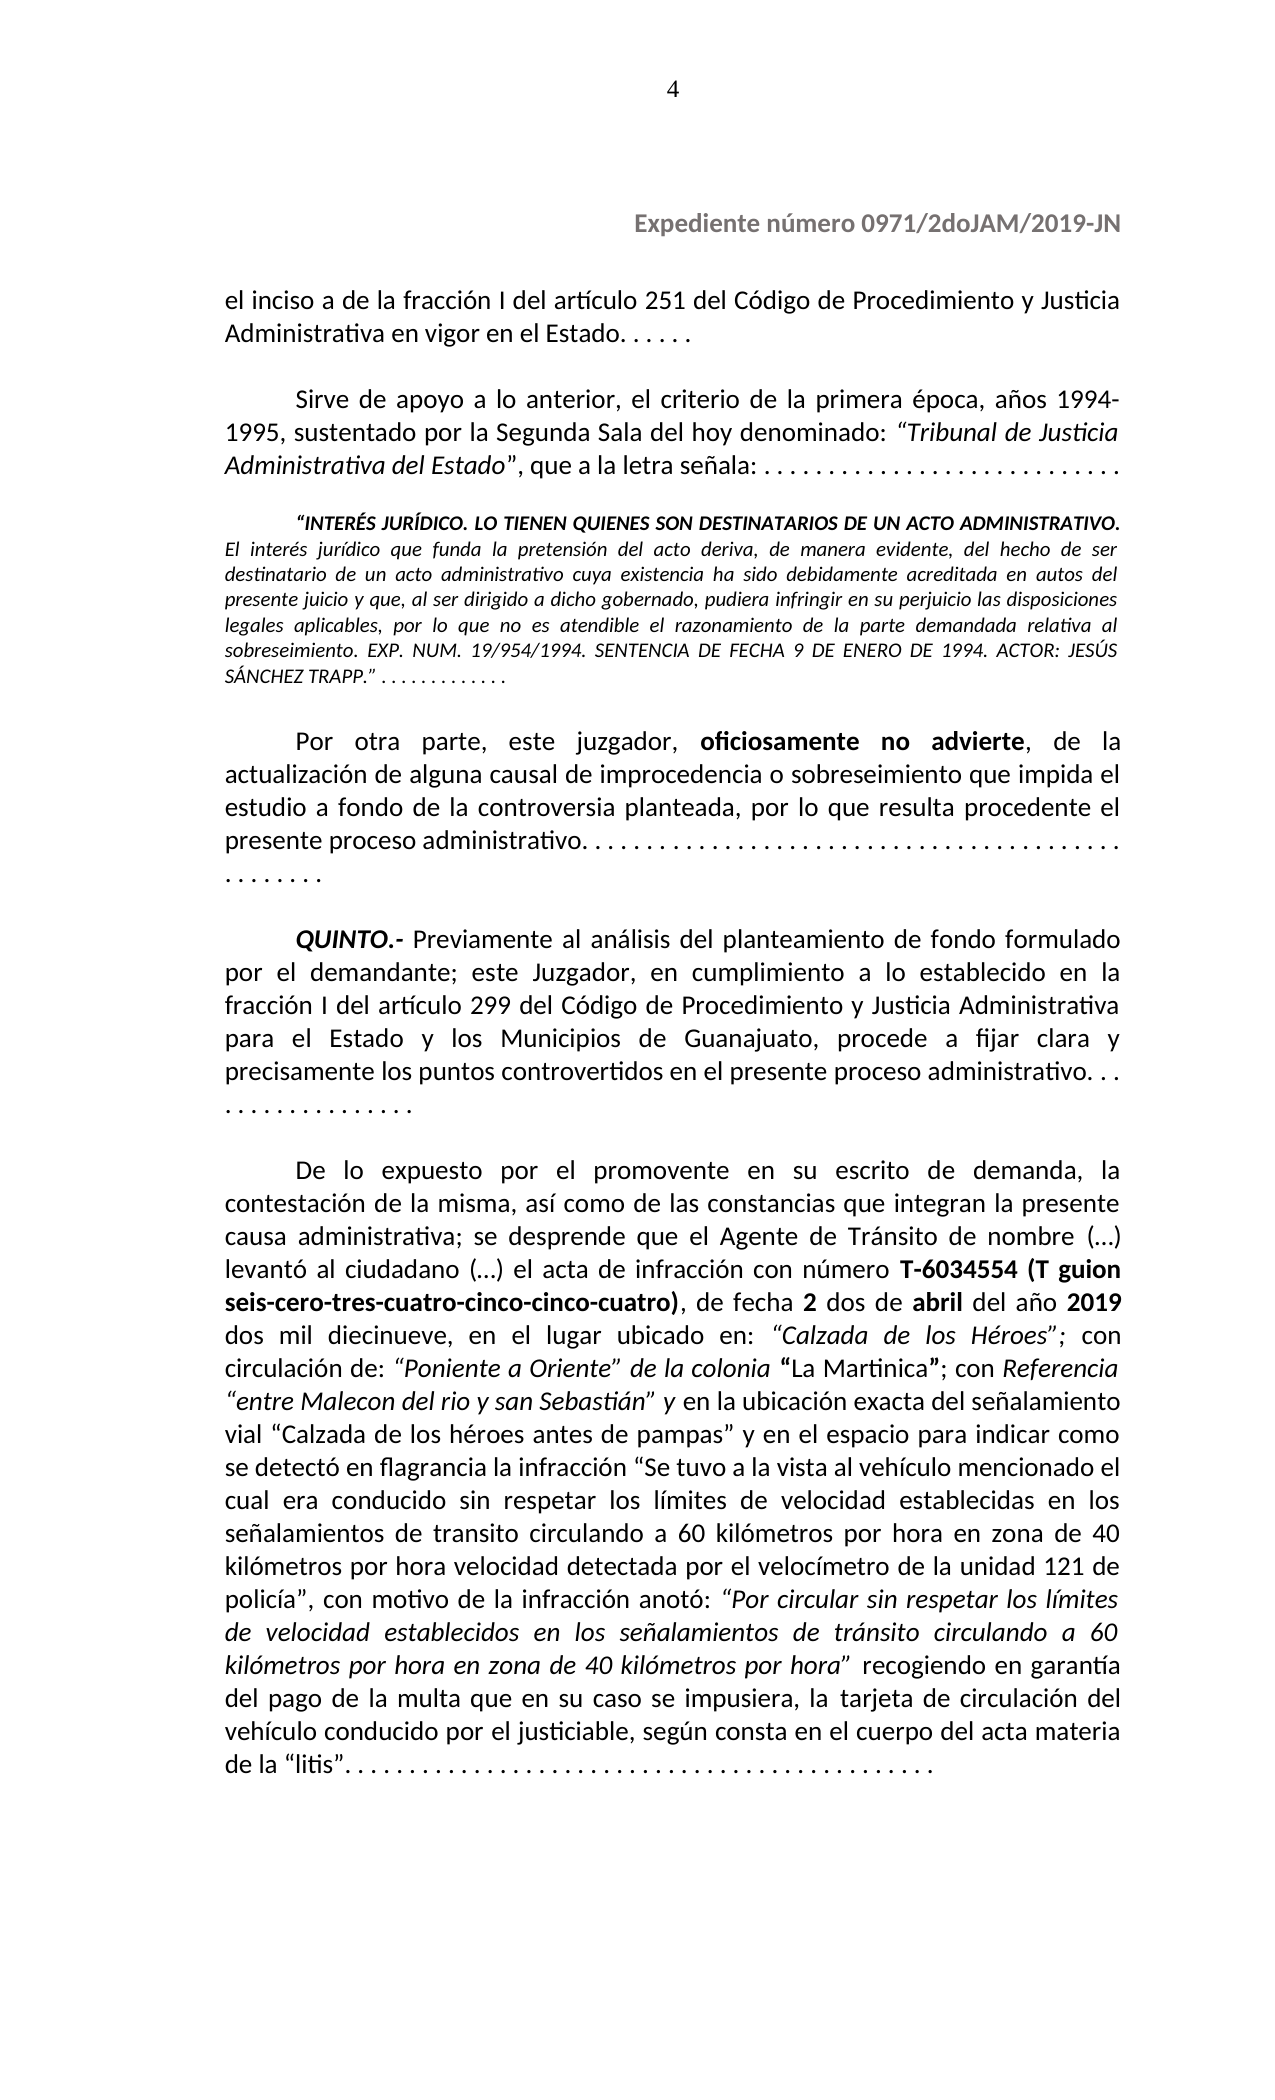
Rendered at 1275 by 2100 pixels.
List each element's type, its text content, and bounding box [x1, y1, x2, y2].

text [224, 283, 1121, 349]
text Sirve de apoyo a lo anterior, el criterio de la primera época, años 1994-1995, sustentado por la Segunda Sala del hoy denominado: “Tribunal de Justicia Administrativa del Estado”, que a la letra señala: . . . . . . . . . . . . . . . . . . . . . . . . . . . . [224, 383, 1121, 482]
text De lo expuesto por el promovente en su escrito de demanda, la contestación de la misma, así como de las constancias que integran la presente causa administrativa; se desprende que el Agente de Tránsito de nombre (…) levantó al ciudadano (…) el acta de infracción con número T-6034554 (T guion seis-cero-tres-cuatro-cinco-cinco-cuatro), de fecha 2 dos de abril del año 2019 dos mil diecinueve, en el lugar ubicado en: “Calzada de los Héroes”; con circulación de: “Poniente a Oriente” de la colonia “La Martinica”; con Referencia “entre Malecon del rio y san Sebastián” y en la ubicación exacta del señalamiento vial “Calzada de los héroes antes de pampas” y en el espacio para indicar como se detectó en flagrancia la infracción “Se tuvo a la vista al vehículo mencionado el cual era conducido sin respetar los límites de velocidad establecidas en los señalamientos de transito circulando a 60 kilómetros por hora en zona de 40 kilómetros por hora velocidad detectada por el velocímetro de la unidad 121 de policía”, con motivo de la infracción anotó: “Por circular sin respetar los límites de velocidad establecidos en los señalamientos de tránsito circulando a 60 kilómetros por hora en zona de 40 kilómetros por hora” recogiendo en garantía del pago de la multa que en su caso se impusiera, la tarjeta de circulación del vehículo conducido por el justiciable, según consta en el cuerpo del acta materia de la “litis”. . . . . . . . . . . . . . . . . . . . . . . . . . . . . . . . . . . . . . . . . . . . . . [224, 1153, 1121, 1781]
text “INTERÉS JURÍDICO. LO TIENEN QUIENES SON DESTINATARIOS DE UN ACTO ADMINISTRATIVO. El interés jurídico que funda la pretensión del acto deriva, de manera evidente, del hecho de ser destinatario de un acto administrativo cuya existencia ha sido debidamente acreditada en autos del presente juicio y que, al ser dirigido a dicho gobernado, pudiera infringir en su perjuicio las disposiciones legales aplicables, por lo que no es atendible el razonamiento de la parte demandada relativa al sobreseimiento. EXP. NUM. 19/954/1994. SENTENCIA DE FECHA 9 DE ENERO DE 1994. ACTOR: JESÚS SÁNCHEZ TRAPP.” . . . . . . . . . . . . . [224, 510, 1121, 688]
text Por otra parte, este juzgador, oficiosamente no advierte, de la actualización de alguna causal de improcedencia o sobreseimiento que impida el estudio a fondo de la controversia planteada, por lo que resulta procedente el presente proceso administrativo. . . . . . . . . . . . . . . . . . . . . . . . . . . . . . . . . . . . . . . . . . . . . . . . . . [224, 724, 1121, 889]
text QUINTO.- Previamente al análisis del planteamiento de fondo formulado por el demandante; este Juzgador, en cumplimiento a lo establecido en la fracción I del artículo 299 del Código de Procedimiento y Justicia Administrativa para el Estado y los Municipios de Guanajuato, procede a fijar clara y precisamente los puntos controvertidos en el presente proceso administrativo. . . . . . . . . . . . . . . . . . [224, 922, 1121, 1120]
